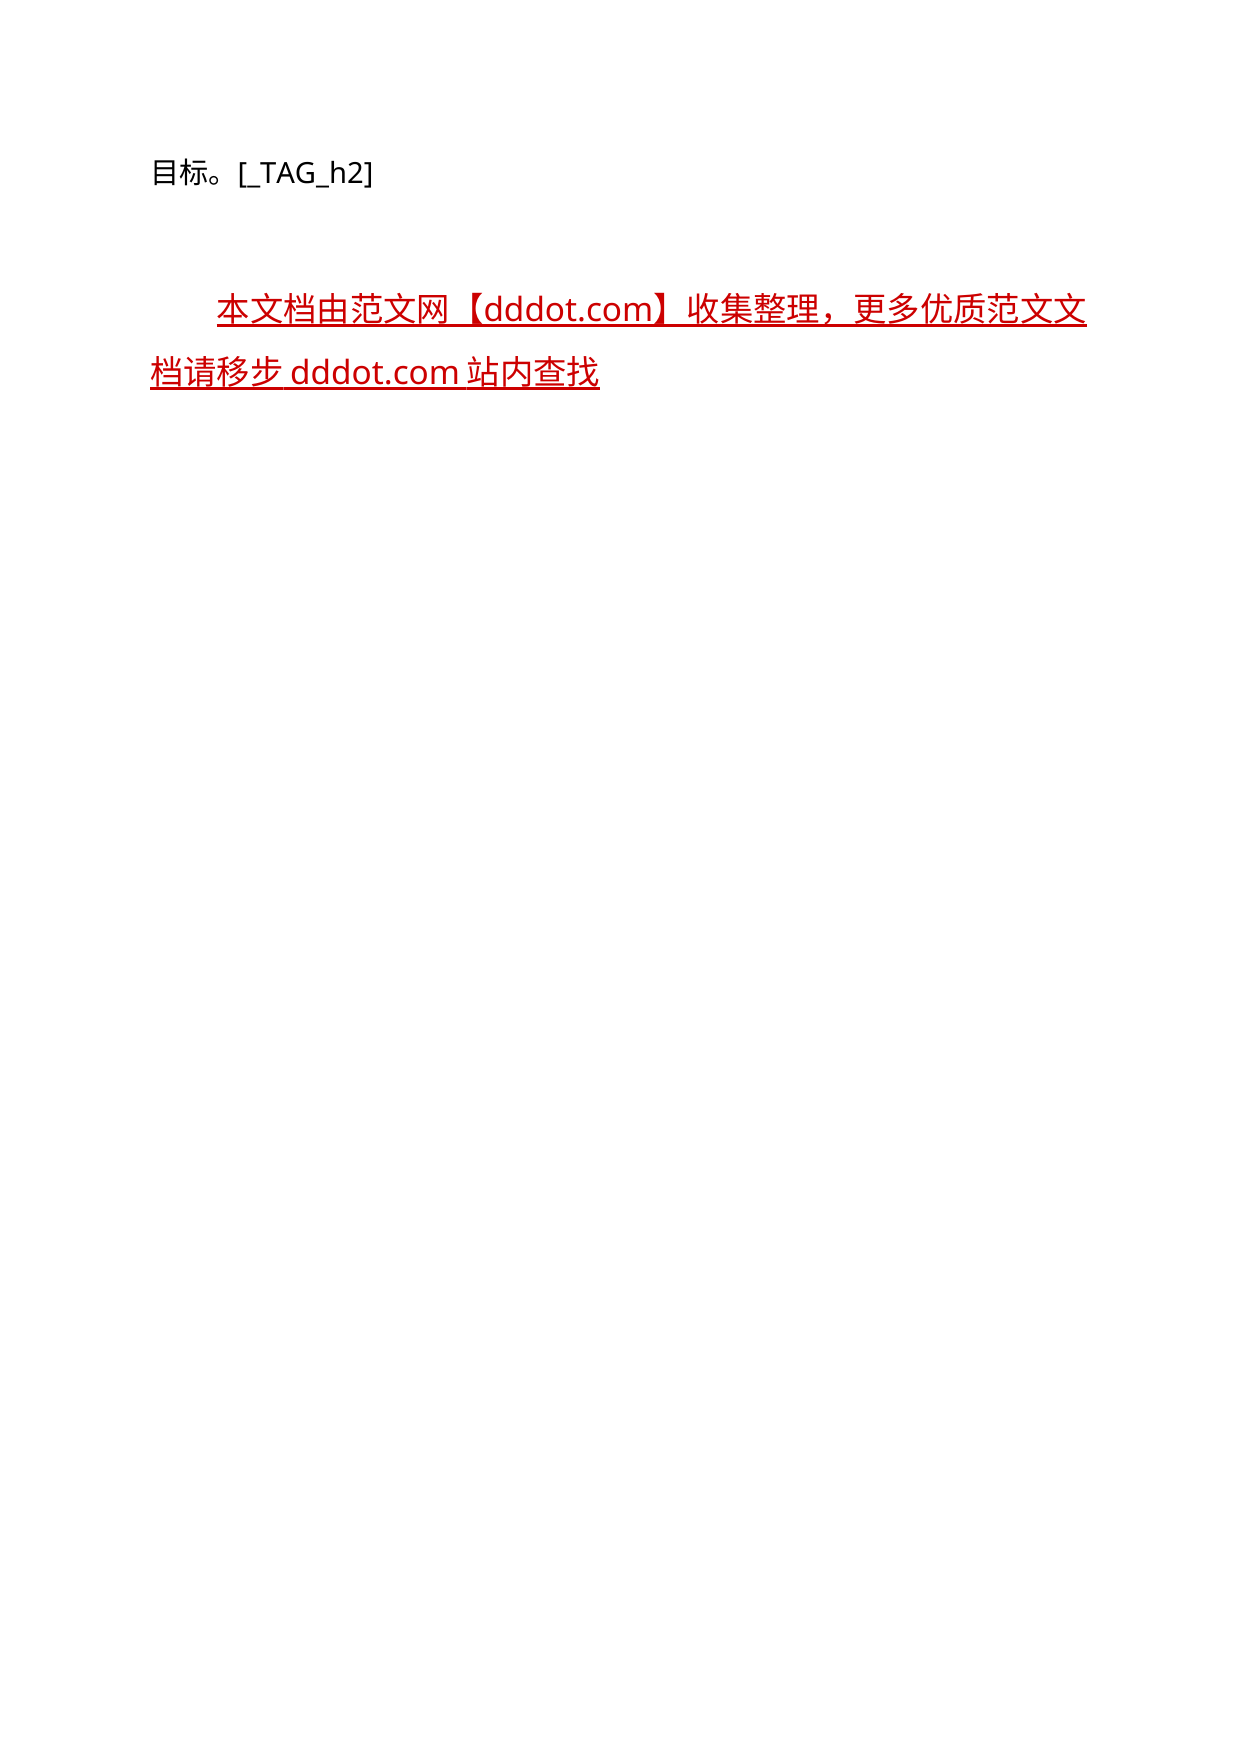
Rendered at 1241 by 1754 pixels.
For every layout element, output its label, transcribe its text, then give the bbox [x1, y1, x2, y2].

text 本文档由范文网【dddot.com】收集整理，更多优质范文文档请移步dddot.com站内查找 [150, 283, 1090, 394]
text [150, 150, 1090, 192]
